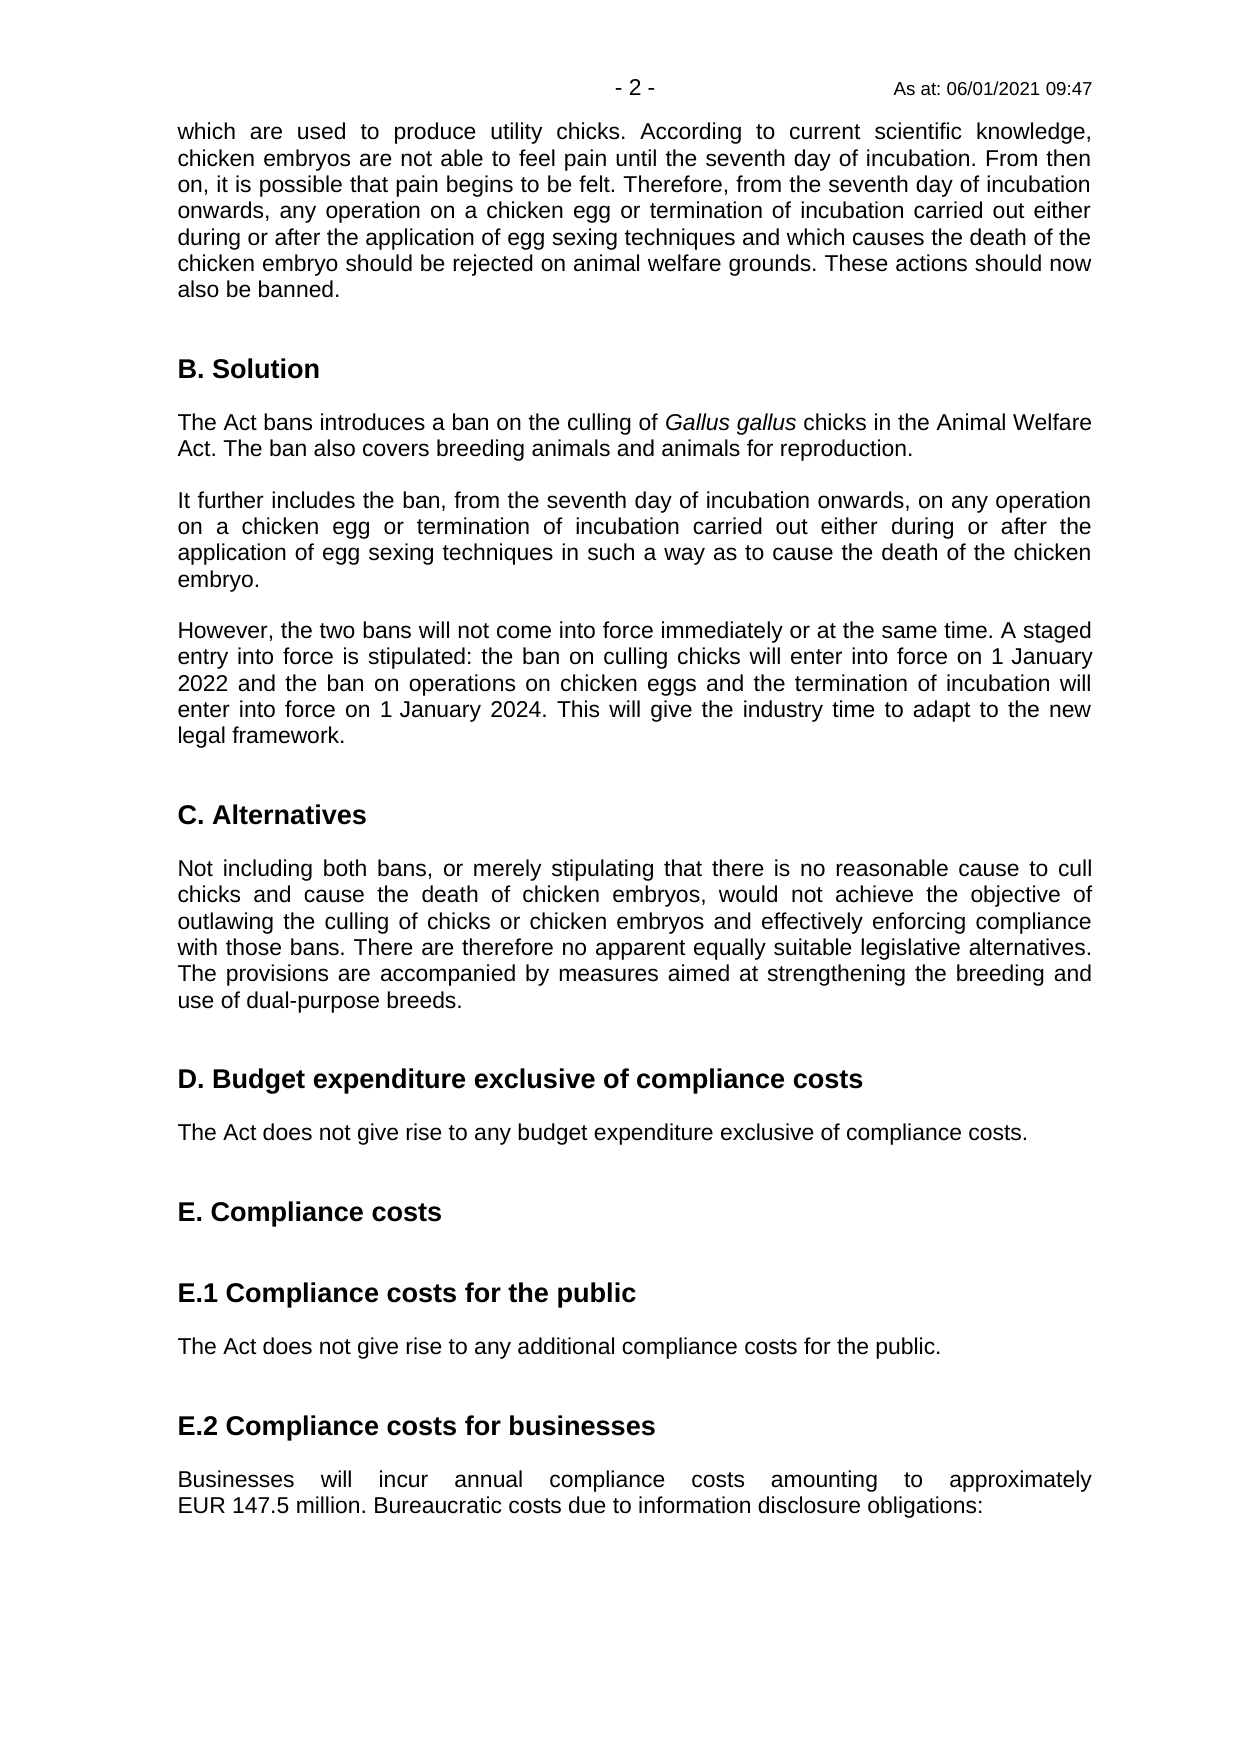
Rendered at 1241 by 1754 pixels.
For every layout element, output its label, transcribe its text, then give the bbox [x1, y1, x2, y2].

text E.2 Compliance costs for businesses [177, 1409, 1093, 1441]
text The Act does not give rise to any additional compliance costs for the public. [177, 1333, 1093, 1359]
text However, the two bans will not come into force immediately or at the same time. A staged entry into force is stipulated: the ban on culling chicks will enter into force on 1 January 2022 and the ban on operations on chicken eggs and the termination of incubation will enter into force on 1 January 2024. This will give the industry time to adapt to the new legal framework. [177, 617, 1093, 749]
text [177, 118, 1093, 303]
text The Act bans introduces a ban on the culling of Gallus gallus chicks in the Animal Welfare Act. The ban also covers breeding animals and animals for reproduction. [177, 409, 1093, 462]
text E. Compliance costs [177, 1196, 1093, 1227]
text The Act does not give rise to any budget expenditure exclusive of compliance costs. [177, 1119, 1093, 1146]
text Not including both bans, or merely stipulating that there is no reasonable cause to cull chicks and cause the death of chicken embryos, would not achieve the objective of outlawing the culling of chicks or chicken embryos and effectively enforcing compliance with those bans. There are therefore no apparent equally suitable legislative alternatives. The provisions are accompanied by measures aimed at strengthening the breeding and use of dual-purpose breeds. [177, 855, 1093, 1013]
text D. Budget expenditure exclusive of compliance costs [177, 1063, 1093, 1094]
text E.1 Compliance costs for the public [177, 1277, 1093, 1308]
text C. Alternatives [177, 799, 1093, 830]
text It further includes the ban, from the seventh day of incubation onwards, on any operation on a chicken egg or termination of incubation carried out either during or after the application of egg sexing techniques in such a way as to cause the death of the chicken embryo. [177, 487, 1093, 592]
text Businesses will incur annual compliance costs amounting to approximately EUR 147.5 million. Bureaucratic costs due to information disclosure obligations: [177, 1466, 1093, 1518]
text B. Solution [177, 353, 1093, 384]
